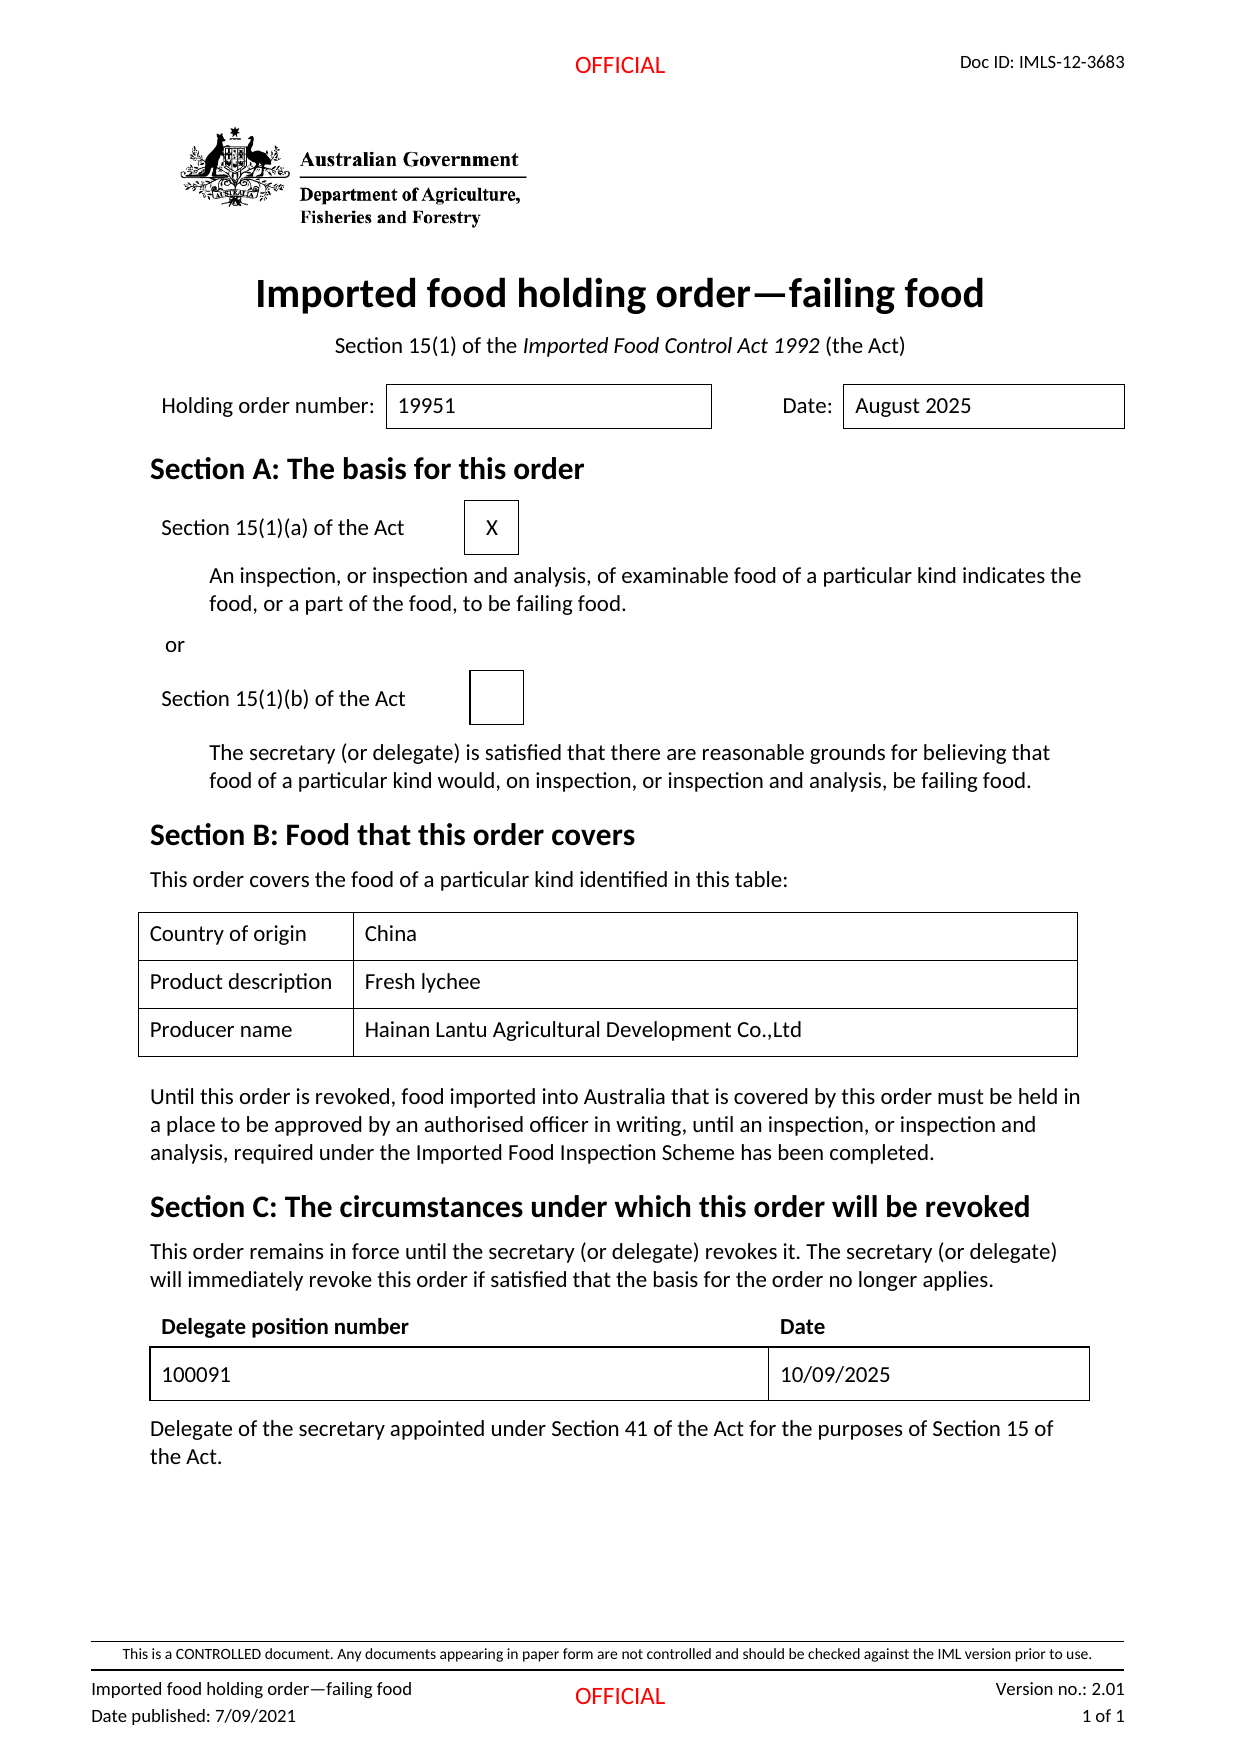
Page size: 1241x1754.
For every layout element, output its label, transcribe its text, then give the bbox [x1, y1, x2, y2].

text An inspection, or inspection and analysis, of examinable food of a particular kind indicates the food, or a part of the food, to be failing food. [209, 561, 1090, 617]
table_header [471, 671, 523, 724]
text This order covers the food of a particular kind identified in this table: [150, 865, 1090, 893]
subtitle Section B: Food that this order covers [150, 815, 1090, 853]
subtitle Section A: The basis for this order [150, 449, 1090, 487]
table_header Date [769, 1306, 1089, 1346]
table_header Country of origin [139, 913, 353, 960]
text Delegate of the secretary appointed under Section 41 of the Act for the purposes of Section 15 of the Act. [150, 1414, 1090, 1470]
table_header Date: [712, 384, 843, 427]
table_header Delegate position number [150, 1306, 769, 1346]
table_cell Producer name [139, 1009, 353, 1056]
table_cell Hainan Lantu Agricultural Development Co.,Ltd [354, 1009, 1077, 1056]
table_cell 100091 [151, 1348, 768, 1400]
table_cell 10/09/2025 [769, 1348, 1089, 1400]
table_header Section 15(1)(a) of the Act [150, 500, 464, 554]
table_header Holding order number: [106, 384, 386, 427]
table_cell Fresh lychee [354, 961, 1077, 1008]
table_header Section 15(1)(b) of the Act [150, 670, 469, 724]
table_cell Product description [139, 961, 353, 1008]
table_header August 2025 [844, 385, 1124, 427]
text or [165, 630, 1090, 658]
text Section 15(1) of the Imported Food Control Act 1992 (the Act) [150, 331, 1090, 359]
table_header X [465, 501, 518, 554]
picture [150, 96, 564, 255]
text The secretary (or delegate) is satisfied that there are reasonable grounds for believing that food of a particular kind would, on inspection, or inspection and analysis, be failing food. [209, 738, 1090, 794]
subtitle Section C: The circumstances under which this order will be revoked [150, 1187, 1090, 1225]
table_header 19951 [387, 385, 711, 427]
text Until this order is revoked, food imported into Australia that is covered by this order must be held in a place to be approved by an authorised officer in writing, until an inspection, or inspection and analysis, required under the Imported Food Inspection Scheme has been completed. [150, 918, 1090, 1166]
text This order remains in force until the secretary (or delegate) revokes it. The secretary (or delegate) will immediately revoke this order if satisfied that the basis for the order no longer applies. [150, 1237, 1090, 1293]
table_header China [354, 913, 1077, 960]
subtitle Imported food holding order—failing food [150, 267, 1090, 318]
